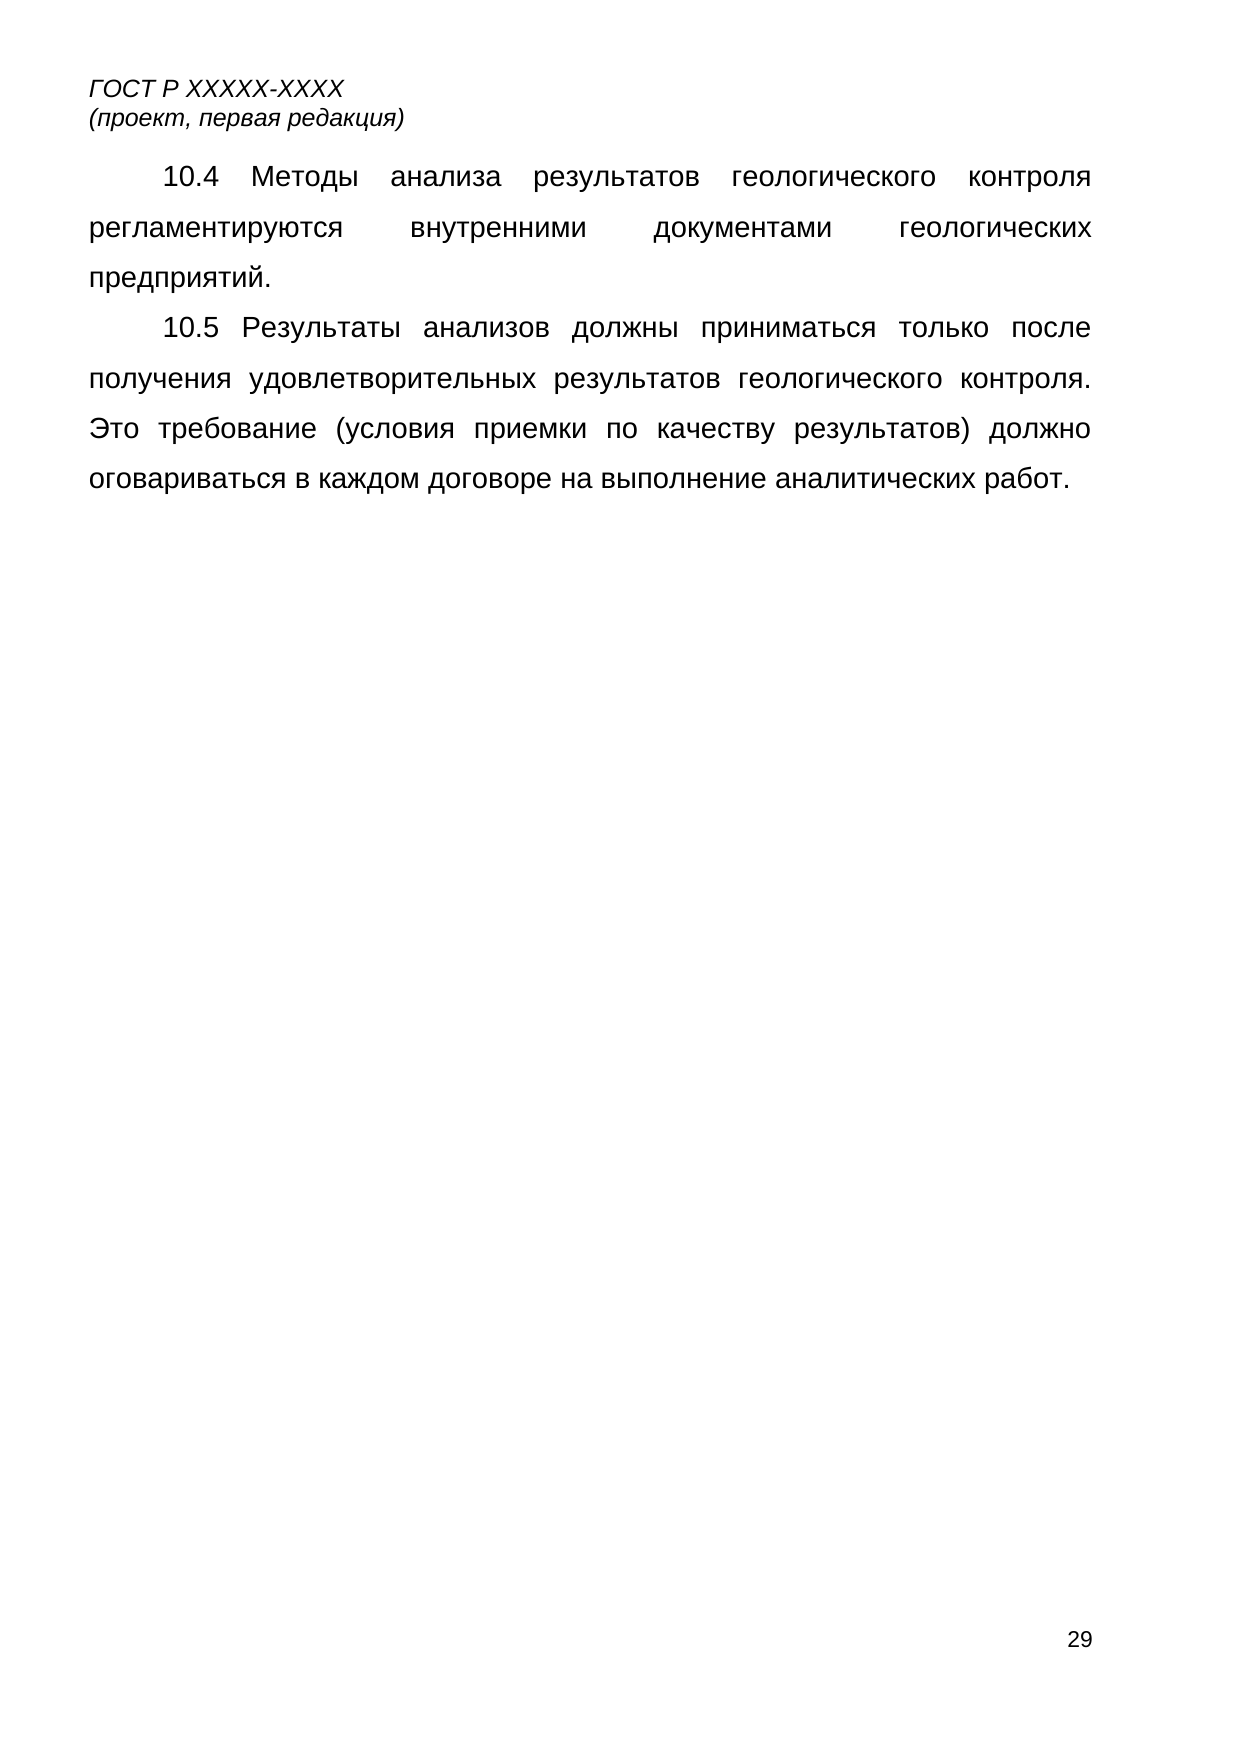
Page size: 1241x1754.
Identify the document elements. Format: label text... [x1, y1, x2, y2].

text 10.4 Методы анализа результатов геологического контроля регламентируются внутренними документами геологических предприятий. [89, 159, 1092, 293]
text 10.5 Результаты анализов должны приниматься только после получения удовлетворительных результатов геологического контроля. Это требование (условия приемки по качеству результатов) должно оговариваться в каждом договоре на выполнение аналитических работ. [89, 310, 1092, 495]
